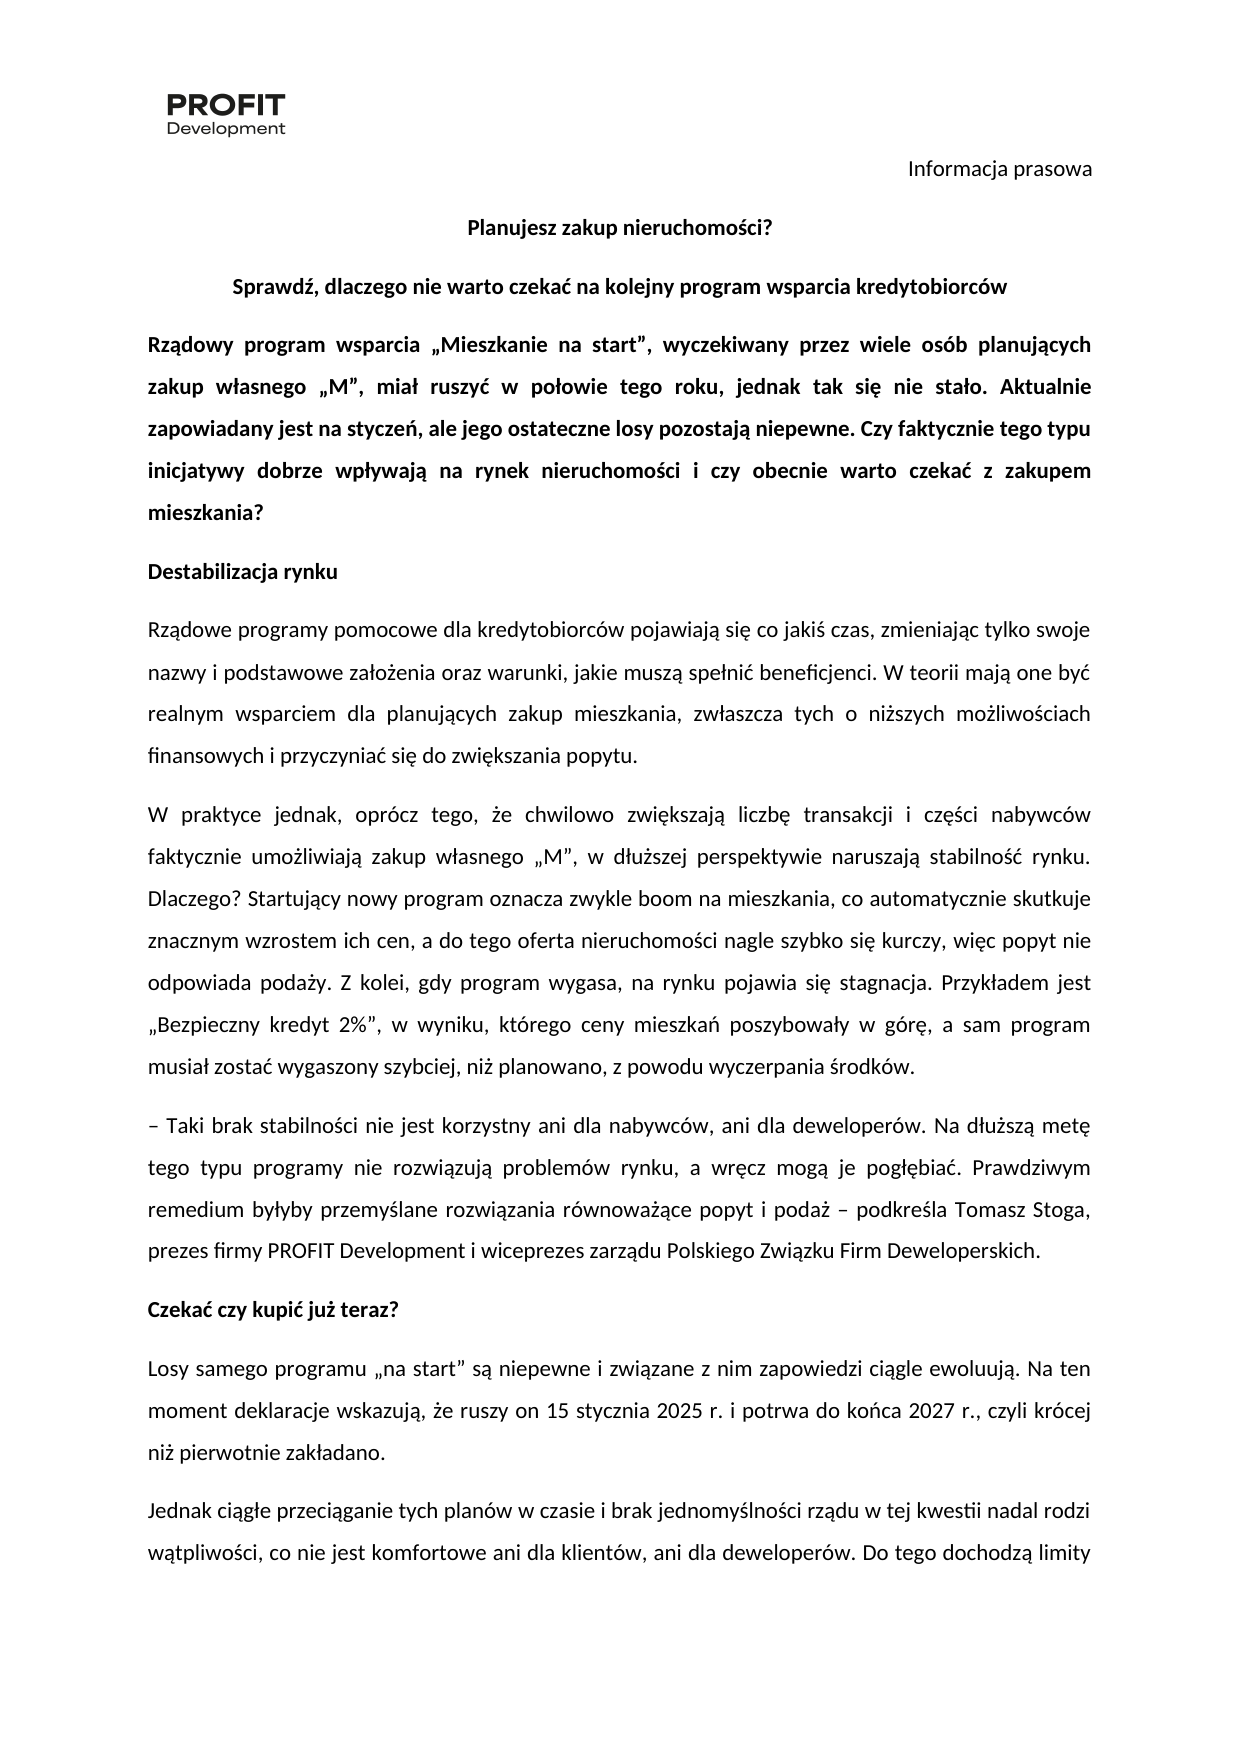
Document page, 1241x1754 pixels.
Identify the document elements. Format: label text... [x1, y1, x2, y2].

text Planujesz zakup nieruchomości? [148, 213, 1093, 241]
text Informacja prasowa [148, 154, 1093, 182]
text Czekać czy kupić już teraz? [148, 1295, 1093, 1323]
picture [147, 73, 306, 155]
text Rządowe programy pomocowe dla kredytobiorców pojawiają się co jakiś czas, zmieniając tylko swoje nazwy i podstawowe założenia oraz warunki, jakie muszą spełnić beneficjenci. W teorii mają one być realnym wsparciem dla planujących zakup mieszkania, zwłaszcza tych o niższych możliwościach finansowych i przyczyniać się do zwiększania popytu. [148, 616, 1093, 769]
text – Taki brak stabilności nie jest korzystny ani dla nabywców, ani dla deweloperów. Na dłuższą metę tego typu programy nie rozwiązują problemów rynku, a wręcz mogą je pogłębiać. Prawdziwym remedium byłyby przemyślane rozwiązania równoważące popyt i podaż – podkreśla Tomasz Stoga, prezes firmy PROFIT Development i wiceprezes zarządu Polskiego Związku Firm Deweloperskich. [148, 1111, 1093, 1265]
text Losy samego programu „na start” są niepewne i związane z nim zapowiedzi ciągle ewoluują. Na ten moment deklaracje wskazują, że ruszy on 15 stycznia 2025 r. i potrwa do końca 2027 r., czyli krócej niż pierwotnie zakładano. [148, 1354, 1093, 1466]
text W praktyce jednak, oprócz tego, że chwilowo zwiększają liczbę transakcji i części nabywców faktycznie umożliwiają zakup własnego „M”, w dłuższej perspektywie naruszają stabilność rynku. Dlaczego? Startujący nowy program oznacza zwykle boom na mieszkania, co automatycznie skutkuje znacznym wzrostem ich cen, a do tego oferta nieruchomości nagle szybko się kurczy, więc popyt nie odpowiada podaży. Z kolei, gdy program wygasa, na rynku pojawia się stagnacja. Przykładem jest „Bezpieczny kredyt 2%”, w wyniku, którego ceny mieszkań poszybowały w górę, a sam program musiał zostać wygaszony szybciej, niż planowano, z powodu wyczerpania środków. [148, 800, 1093, 1080]
text Rządowy program wsparcia „Mieszkanie na start”, wyczekiwany przez wiele osób planujących zakup własnego „M”, miał ruszyć w połowie tego roku, jednak tak się nie stało. Aktualnie zapowiadany jest na styczeń, ale jego ostateczne losy pozostają niepewne. Czy faktycznie tego typu inicjatywy dobrze wpływają na rynek nieruchomości i czy obecnie warto czekać z zakupem mieszkania? [148, 330, 1093, 526]
text Destabilizacja rynku [148, 557, 1093, 585]
text Sprawdź, dlaczego nie warto czekać na kolejny program wsparcia kredytobiorców [148, 272, 1093, 300]
